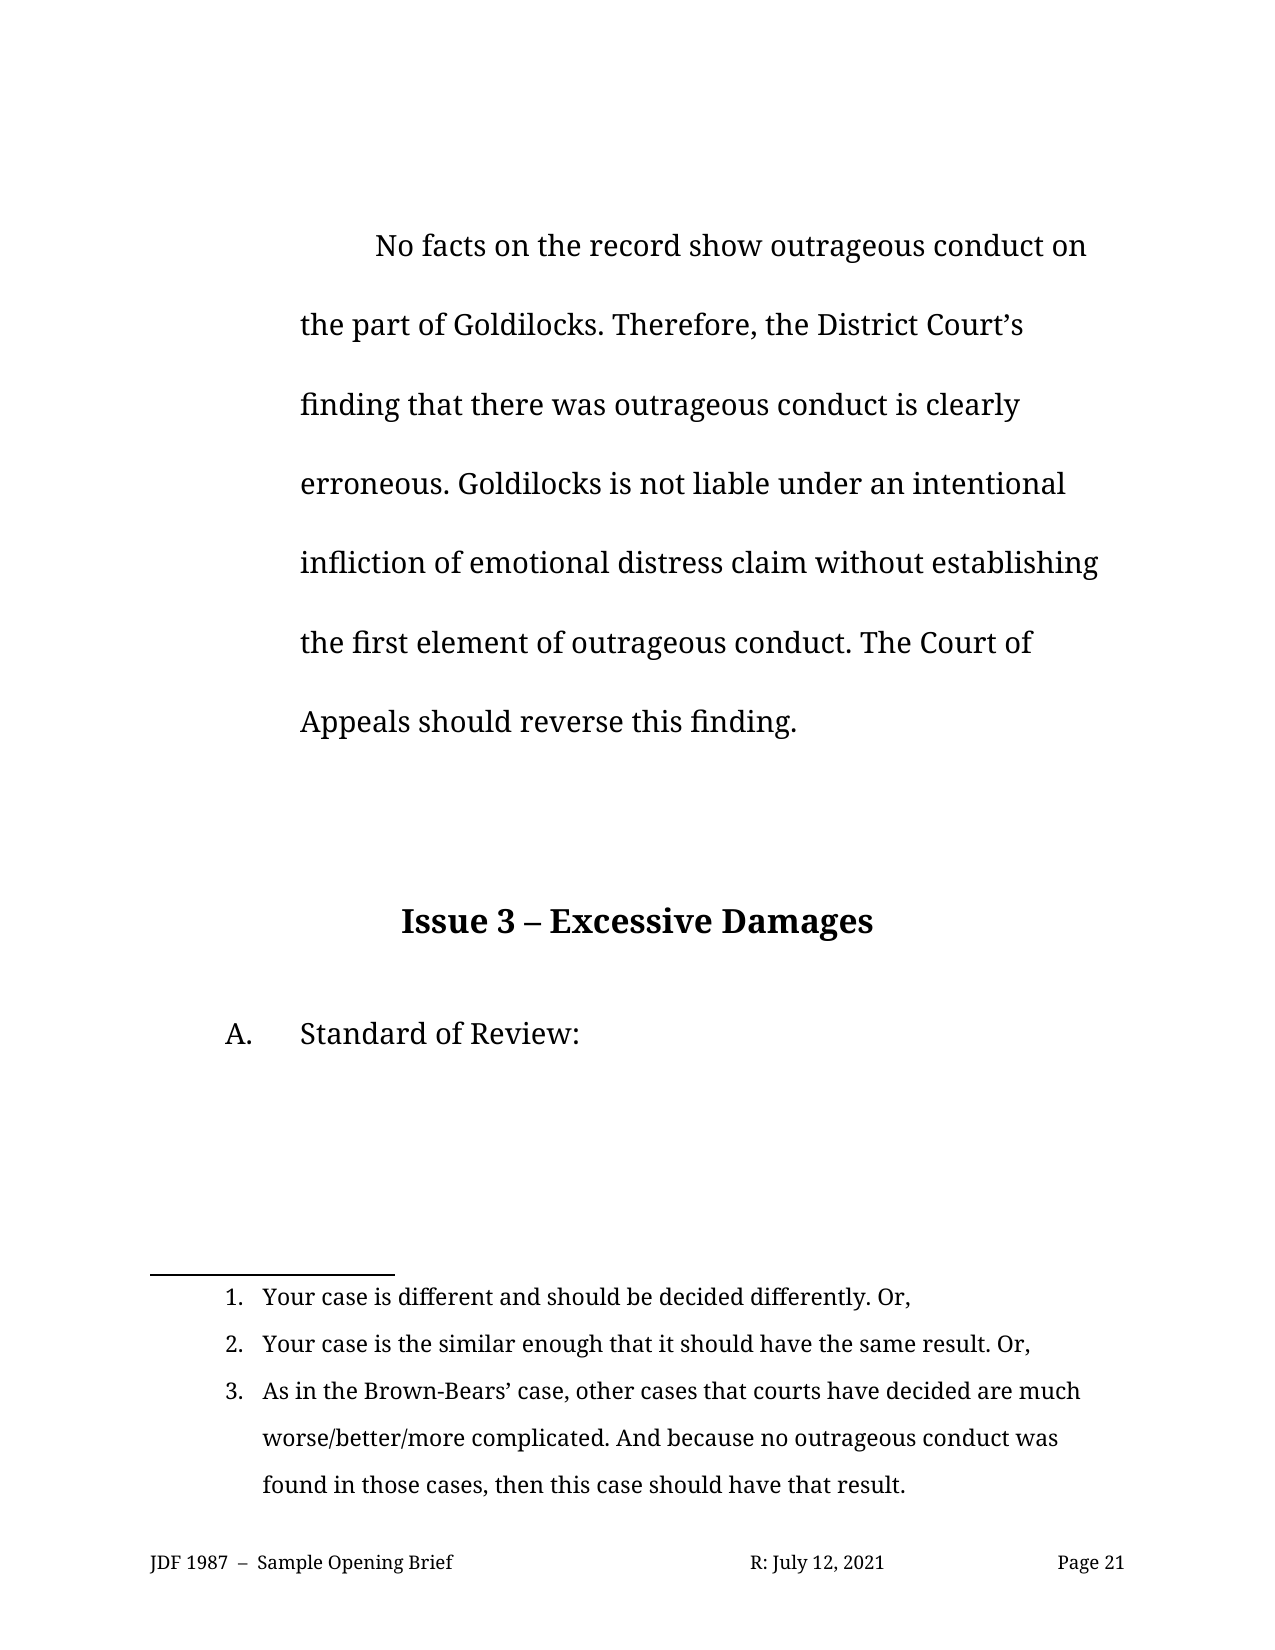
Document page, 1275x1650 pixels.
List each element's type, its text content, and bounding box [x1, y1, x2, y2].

text Issue 3 – Excessive Damages [150, 897, 1125, 943]
list Standard of Review: [225, 1013, 1125, 1053]
text No facts on the record show outrageous conduct on the part of Goldilocks. Therefore, the District Court’s finding that there was outrageous conduct is clearly erroneous. Goldilocks is not liable under an intentional infliction of emotional distress claim without establishing the first element of outrageous conduct. The Court of Appeals should reverse this finding. [300, 225, 1125, 741]
